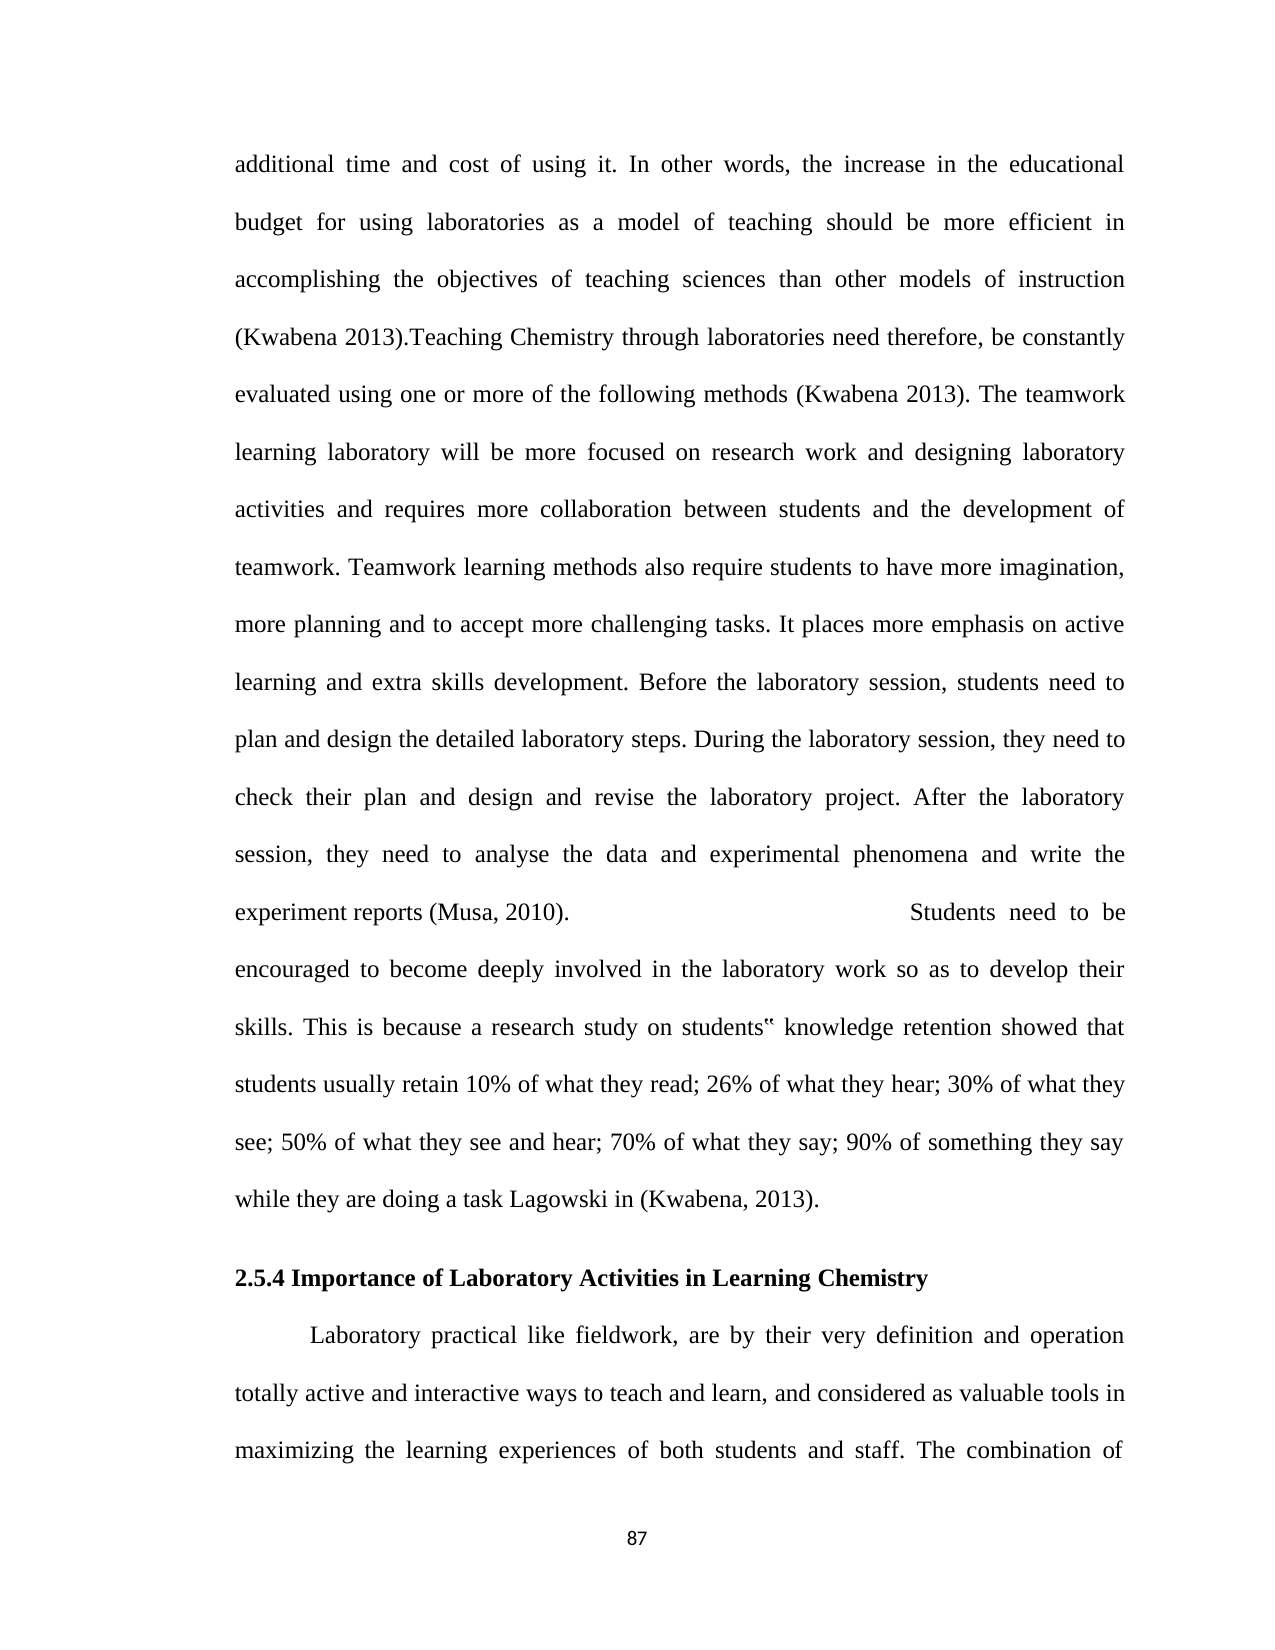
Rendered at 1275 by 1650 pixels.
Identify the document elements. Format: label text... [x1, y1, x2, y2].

subtitle Importance of Laboratory Activities in Learning Chemistry [234, 1263, 1239, 1292]
text additional time and cost of using it. In other words, the increase in the educational budget for using laboratories as a model of teaching should be more efficient in accomplishing the objectives of teaching sciences than other models of instruction (Kwabena 2013).Teaching Chemistry through laboratories need therefore, be constantly evaluated using one or more of the following methods (Kwabena 2013). The teamwork learning laboratory will be more focused on research work and designing laboratory activities and requires more collaboration between students and the development of teamwork. Teamwork learning methods also require students to have more imagination, more planning and to accept more challenging tasks. It places more emphasis on active learning and extra skills development. Before the laboratory session, students need to plan and design the detailed laboratory steps. During the laboratory session, they need to check their plan and design and revise the laboratory project. After the laboratory session, they need to analyse the data and experimental phenomena and write the experiment reports (Musa, 2010). Students need to be encouraged to become deeply involved in the laboratory work so as to develop their skills. This is because a research study on students‟ knowledge retention showed that students usually retain 10% of what they read; 26% of what they hear; 30% of what they see; 50% of what they see and hear; 70% of what they say; 90% of something they say while they are doing a task Lagowski in (Kwabena, 2013). [234, 149, 1126, 1213]
text Laboratory practical like fieldwork, are by their very definition and operation totally active and interactive ways to teach and learn, and considered as valuable tools in maximizing the learning experiences of both students and staff. The combination of [234, 1320, 1125, 1464]
